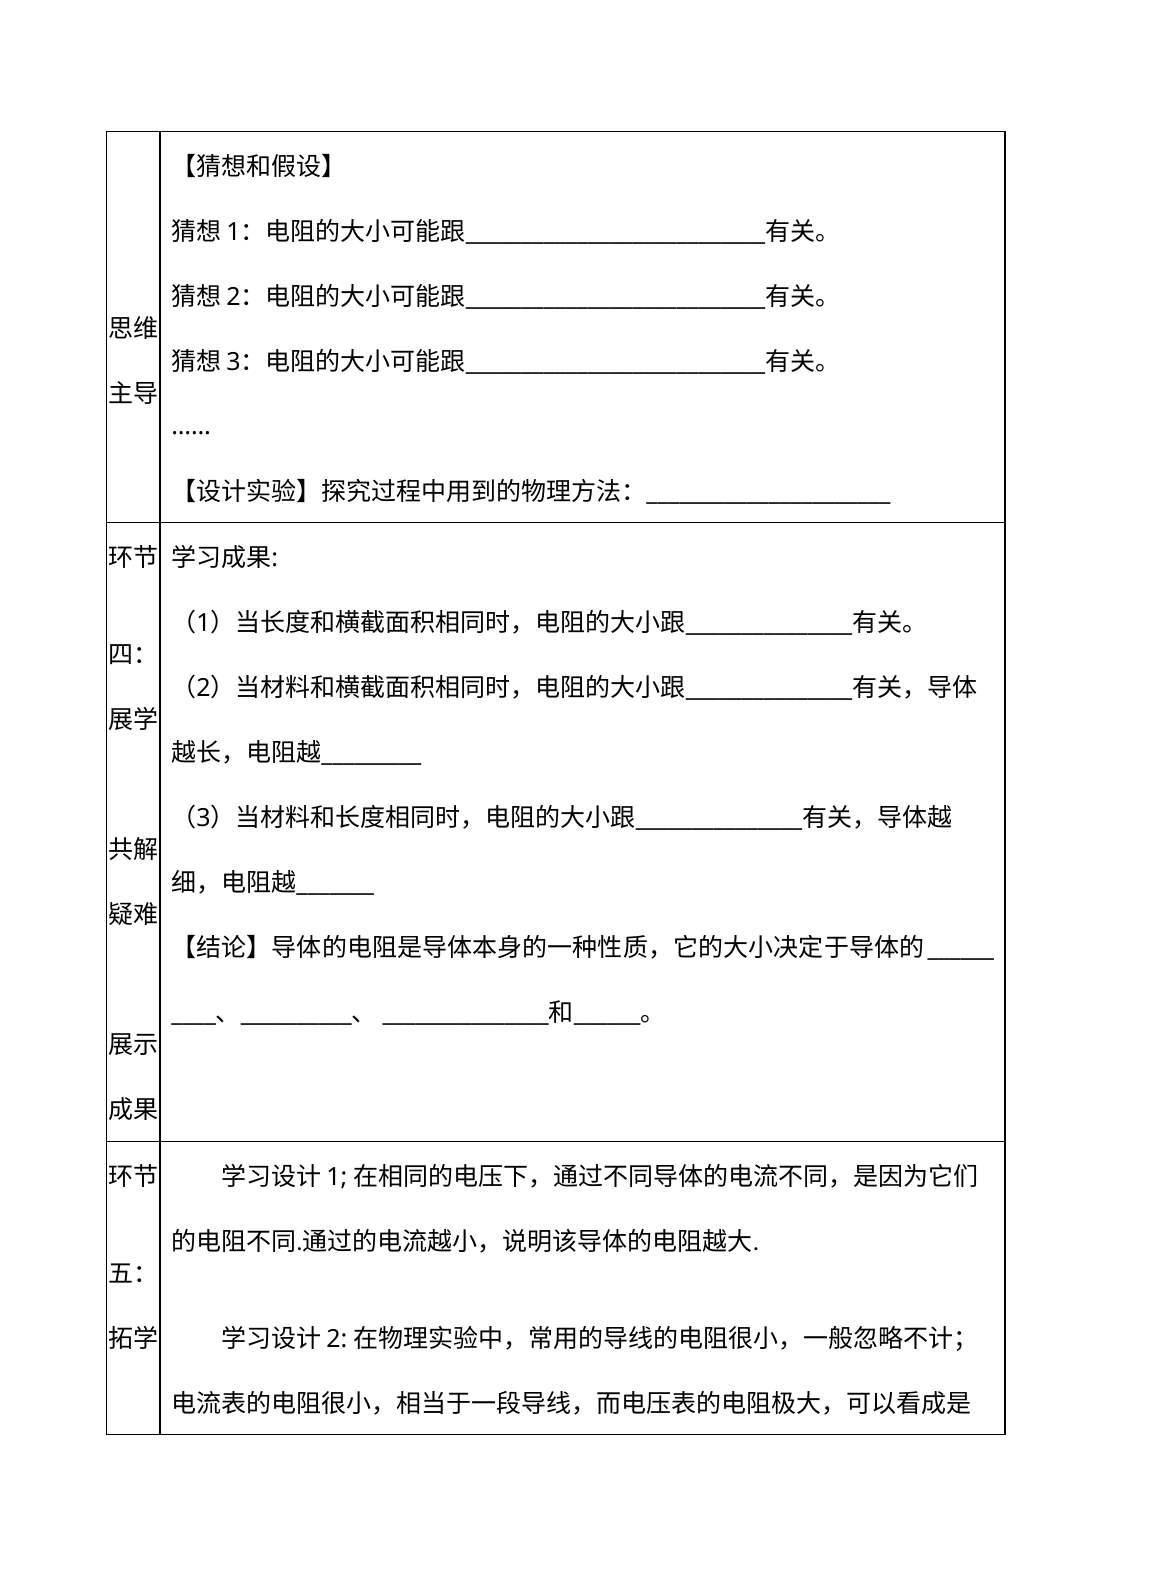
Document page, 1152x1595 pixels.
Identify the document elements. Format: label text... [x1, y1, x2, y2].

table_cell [107, 132, 159, 522]
table_cell 环节 四： 展学 共解 疑难 展示 成果 [107, 523, 159, 1141]
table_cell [161, 1142, 1004, 1434]
table_cell 学习成果: （1）当长度和横截面积相同时，电阻的大小跟_______________有关。 （2）当材料和横截面积相同时，电阻的大小跟_______________有关，导体越长，电阻越_________ （3）当材料和长度相同时，电阻的大小跟_______________有关，导体越细，电阻越_______ 【结论】导体的电阻是导体本身的一种性质，它的大小决定于导体的__________、__________、 _______________和______。 [161, 523, 1004, 1141]
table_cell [107, 1142, 159, 1434]
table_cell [161, 132, 1004, 522]
